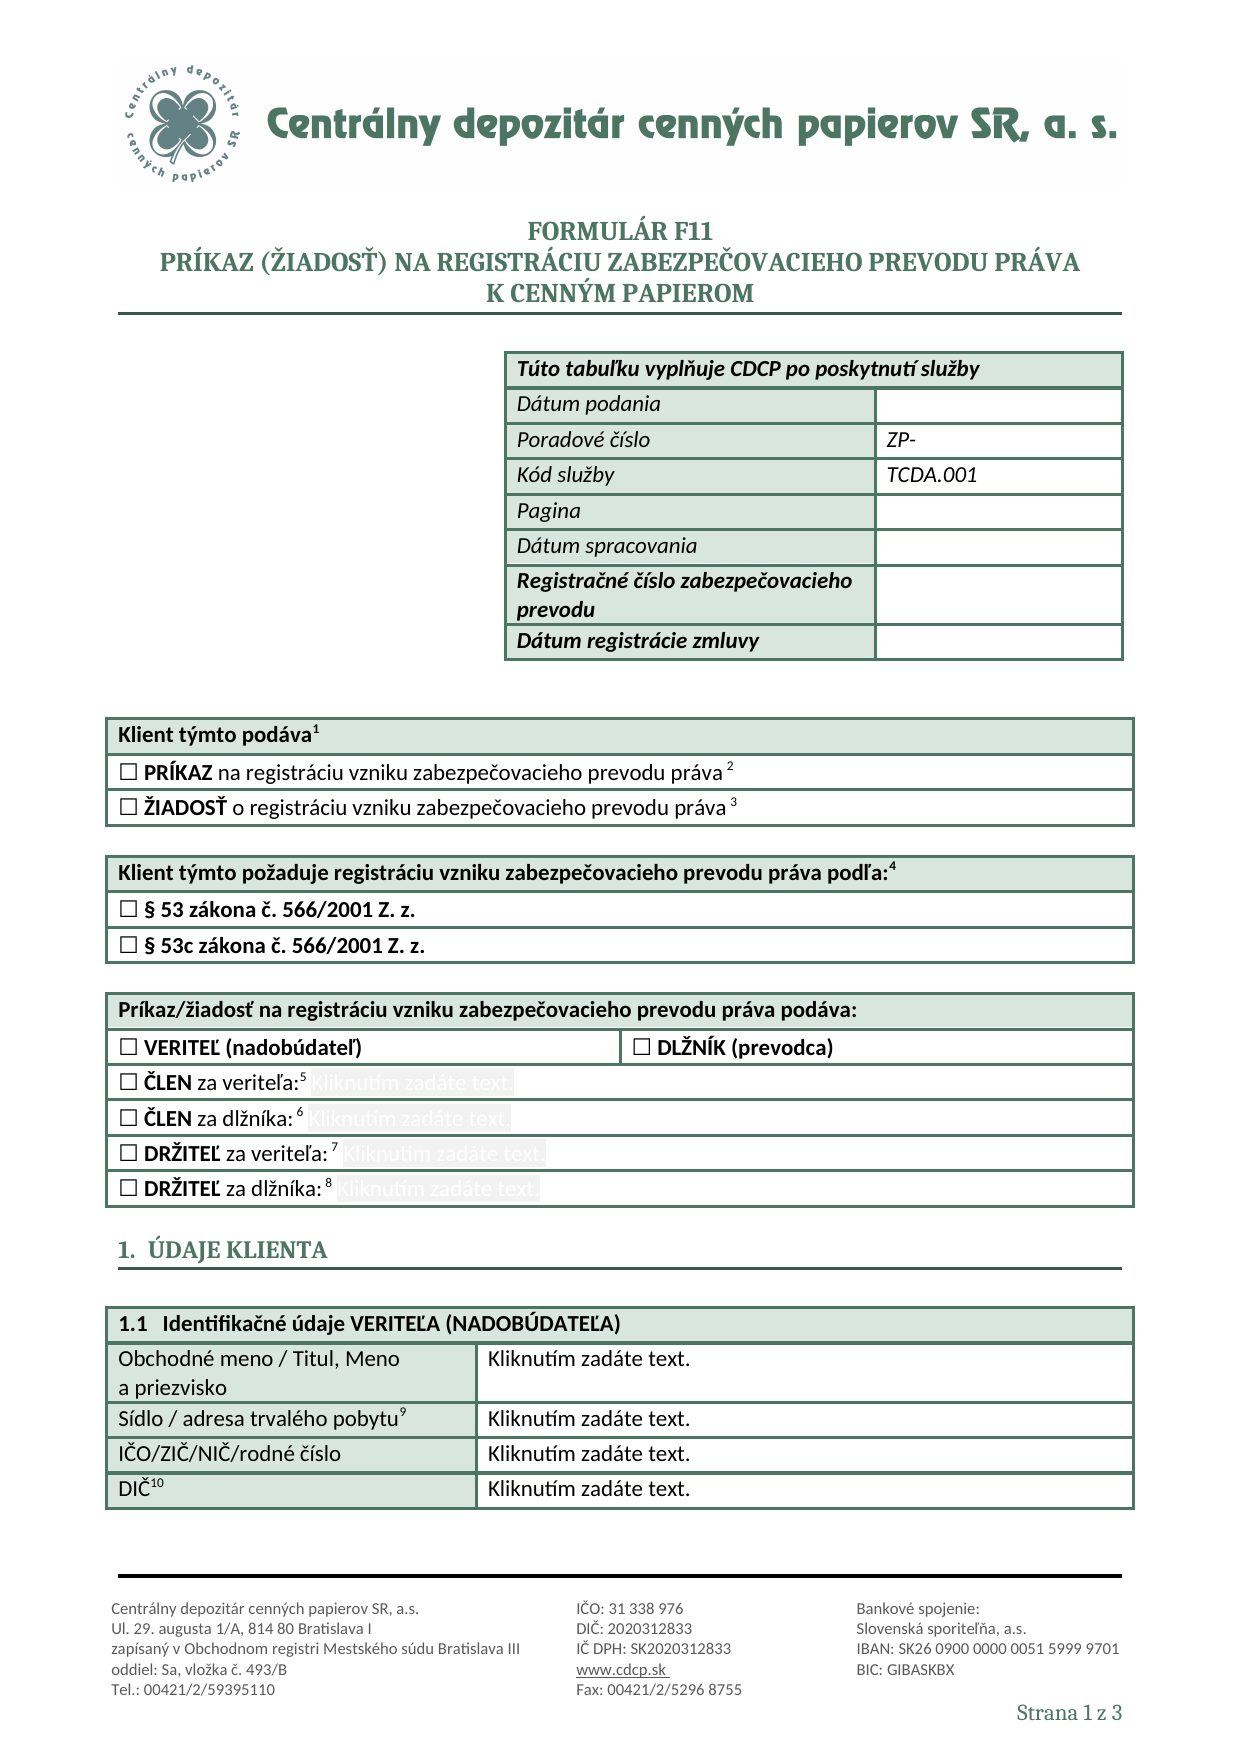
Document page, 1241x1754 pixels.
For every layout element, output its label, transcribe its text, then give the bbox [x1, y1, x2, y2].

table_cell TCDA.001 [877, 460, 1121, 493]
table_cell Dátum spracovania [507, 531, 874, 563]
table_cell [108, 1345, 475, 1401]
table_cell DLŽNÍK (prevodca) [622, 1031, 1132, 1063]
table_cell Dátum podania [507, 390, 874, 422]
table_cell PRÍKAZ na registráciu vzniku zabezpečovacieho prevodu práva [108, 756, 1132, 788]
table_cell ČLEN za veriteľa: [108, 1066, 1132, 1098]
table_cell [478, 1475, 1132, 1507]
table_cell Dátum registrácie zmluvy [507, 626, 874, 658]
table_cell DIČ [108, 1475, 475, 1507]
picture [118, 59, 1123, 188]
table_cell [877, 390, 1121, 422]
table_cell Kód služby [507, 460, 874, 493]
table_cell [877, 626, 1121, 658]
table_cell IČO/ZIČ/NIČ/rodné číslo [108, 1439, 475, 1471]
table_cell ŽIADOSŤ o registráciu vzniku zabezpečovacieho prevodu práva [108, 791, 1132, 823]
subtitle FORMULÁR F11 [118, 216, 1122, 247]
table_cell [877, 531, 1121, 563]
table_cell Registračné číslo zabezpečovacieho prevodu [507, 567, 874, 623]
table_cell Pagina [507, 496, 874, 528]
table_header Príkaz/žiadosť na registráciu vzniku zabezpečovacieho prevodu práva podáva: [108, 995, 1132, 1027]
table_header Klient týmto podáva [108, 720, 1132, 753]
table_cell [877, 567, 1121, 623]
table_header Túto tabuľku vyplňuje CDCP po poskytnutí služby [507, 354, 1121, 386]
table_cell ČLEN za dlžníka: [108, 1101, 1132, 1134]
table_header Klient týmto požaduje registráciu vzniku zabezpečovacieho prevodu práva podľa: [108, 858, 1132, 890]
table_cell § 53 zákona č. 566/2001 Z. z. [108, 893, 1132, 926]
table_cell DRŽITEĽ za dlžníka: [108, 1172, 1132, 1204]
table_cell DRŽITEĽ za veriteľa: [108, 1137, 1132, 1169]
table_header Identifikačné údaje VERITEĽA (NADOBÚDATEĽA) [108, 1309, 1132, 1341]
table_cell Sídlo / adresa trvalého pobytu [108, 1404, 475, 1436]
table_cell Poradové číslo [507, 425, 874, 457]
table_cell [877, 496, 1121, 528]
subtitle PRÍKAZ (ŽIADOSŤ) NA REGISTRÁCIU ZABEZPEČOVACIEHO PREVODU PRÁVA K CENNÝM PAPIEROM [118, 247, 1122, 312]
table_cell [478, 1439, 1132, 1471]
table_cell § 53c zákona č. 566/2001 Z. z. [108, 929, 1132, 961]
subtitle ÚDAJE KLIENTA [118, 1236, 1122, 1267]
table_cell ZP- [877, 425, 1121, 457]
table_cell [478, 1345, 1132, 1401]
table_cell VERITEĽ (nadobúdateľ) [108, 1031, 619, 1063]
